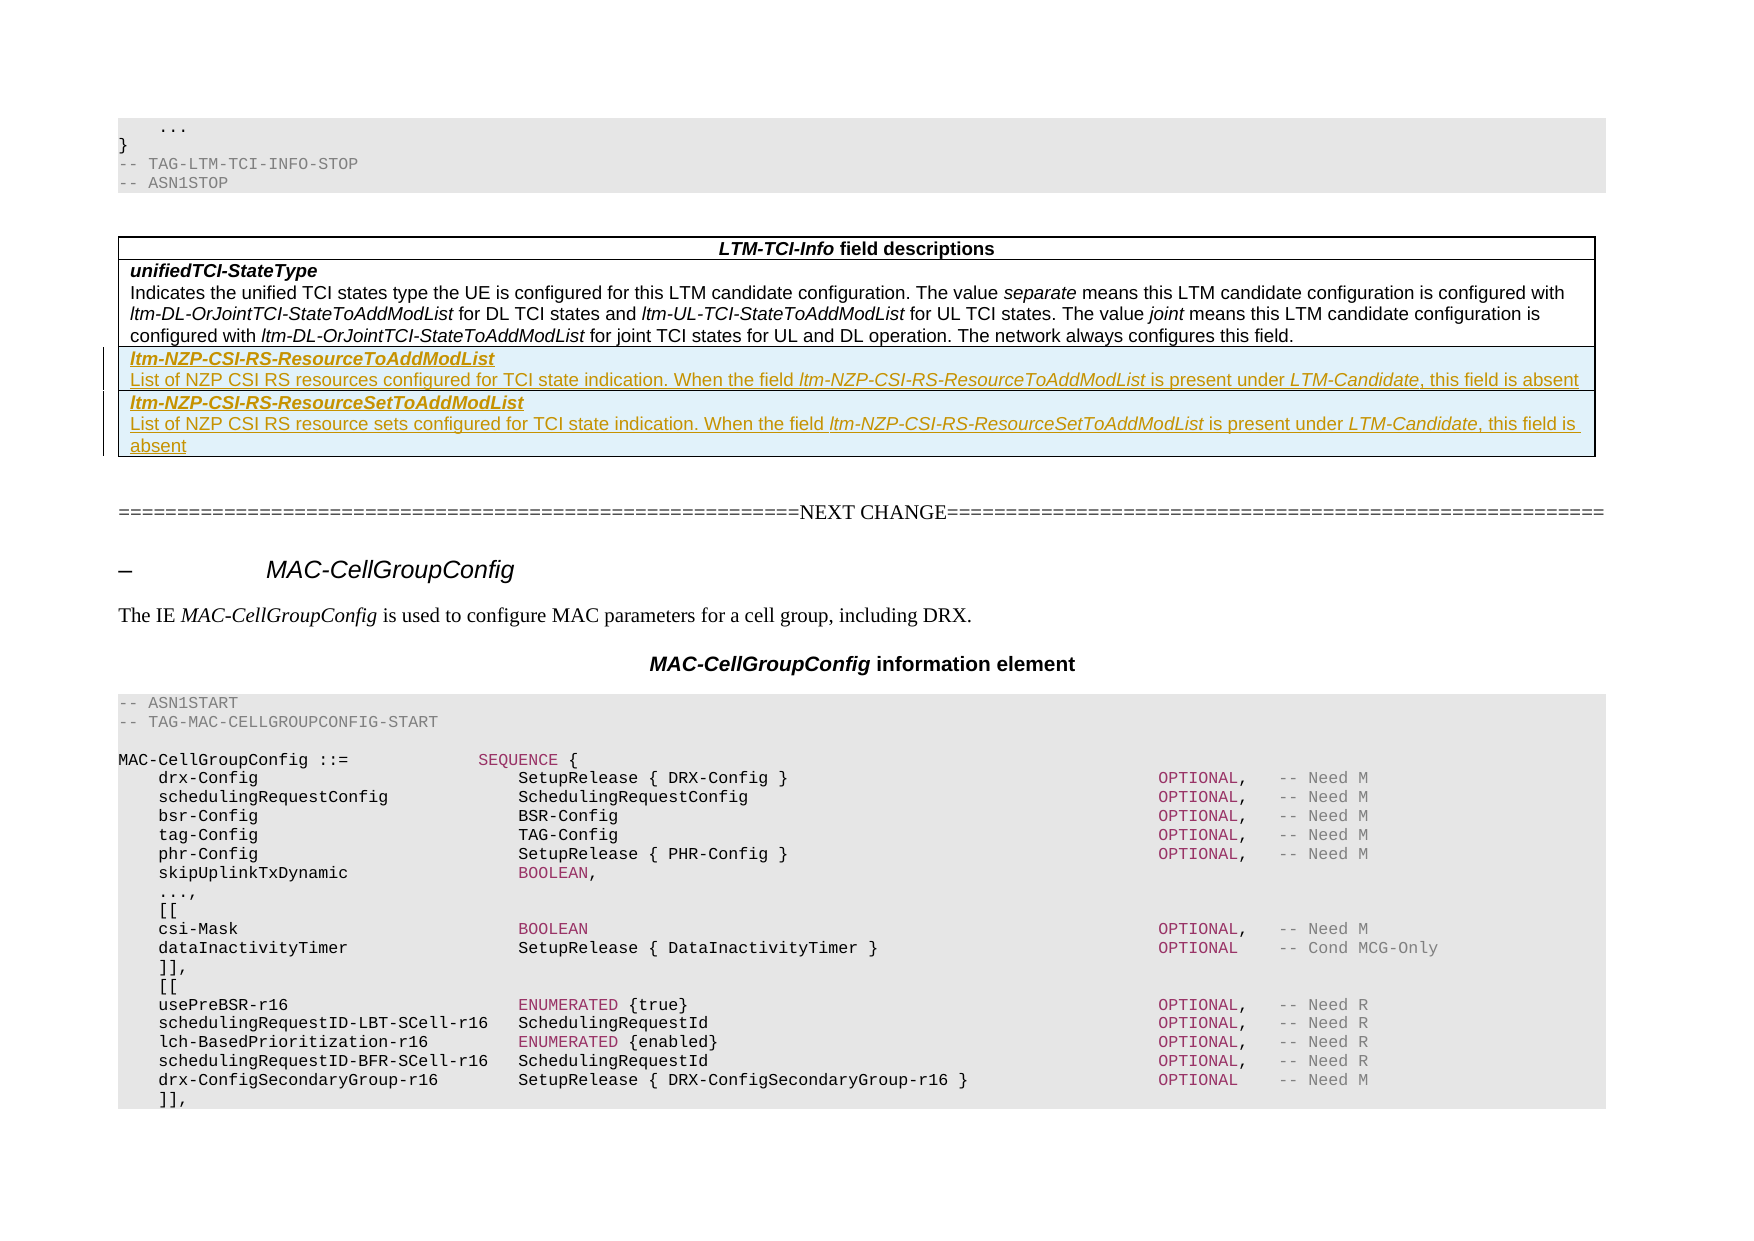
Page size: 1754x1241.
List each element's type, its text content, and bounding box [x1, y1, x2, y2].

text ... [118, 118, 1606, 137]
text -- ASN1START [118, 694, 1606, 713]
text } [118, 137, 1606, 156]
text schedulingRequestConfig SchedulingRequestConfig OPTIONAL, -- Need M [118, 789, 1606, 808]
text schedulingRequestID-BFR-SCell-r16 SchedulingRequestId OPTIONAL, -- Need R [118, 1053, 1606, 1072]
table_cell unifiedTCI-StateType Indicates the unified TCI states type the UE is configured for this LTM candidate configuration. The value separate means this LTM candidate configuration is configured with ltm-DL-OrJointTCI-StateToAddModList for DL TCI states and ltm-UL-TCI-StateToAddModList for UL TCI states. The value joint means this LTM candidate configuration is configured with ltm-DL-OrJointTCI-StateToAddModList for joint TCI states for UL and DL operation. The network always configures this field. [119, 260, 1594, 346]
text MAC-CellGroupConfig ::= SEQUENCE { [118, 751, 1606, 770]
text ..., [118, 883, 1606, 902]
text -- TAG-LTM-TCI-INFO-STOP [118, 156, 1606, 175]
text ]], [118, 1091, 1606, 1109]
text [[ [118, 902, 1606, 921]
text csi-Mask BOOLEAN OPTIONAL, -- Need M [118, 921, 1606, 940]
text bsr-Config BSR-Config OPTIONAL, -- Need M [118, 808, 1606, 827]
text drx-ConfigSecondaryGroup-r16 SetupRelease { DRX-ConfigSecondaryGroup-r16 } OPTIONAL -- Need M [118, 1072, 1606, 1091]
text -- ASN1STOP [118, 175, 1606, 193]
text [[ [118, 977, 1606, 996]
table_header LTM-TCI-Info field descriptions [119, 238, 1594, 259]
subtitle – MAC-CellGroupConfig [118, 555, 1606, 584]
text -- TAG-MAC-CELLGROUPCONFIG-START [118, 713, 1606, 732]
text phr-Config SetupRelease { PHR-Config } OPTIONAL, -- Need M [118, 845, 1606, 864]
text dataInactivityTimer SetupRelease { DataInactivityTimer } OPTIONAL -- Cond MCG-Only [118, 940, 1606, 958]
text lch-BasedPrioritization-r16 ENUMERATED {enabled} OPTIONAL, -- Need R [118, 1034, 1606, 1053]
text schedulingRequestID-LBT-SCell-r16 SchedulingRequestId OPTIONAL, -- Need R [118, 1015, 1606, 1034]
text skipUplinkTxDynamic BOOLEAN, [118, 864, 1606, 883]
text tag-Config TAG-Config OPTIONAL, -- Need M [118, 827, 1606, 845]
text drx-Config SetupRelease { DRX-Config } OPTIONAL, -- Need M [118, 770, 1606, 789]
text usePreBSR-r16 ENUMERATED {true} OPTIONAL, -- Need R [118, 996, 1606, 1015]
text The IE MAC-CellGroupConfig is used to configure MAC parameters for a cell group, including DRX. [118, 603, 1606, 627]
text ==========================================================NEXT CHANGE======================================================== [118, 500, 1606, 524]
text MAC-CellGroupConfig information element [118, 652, 1606, 676]
text ]], [118, 958, 1606, 977]
